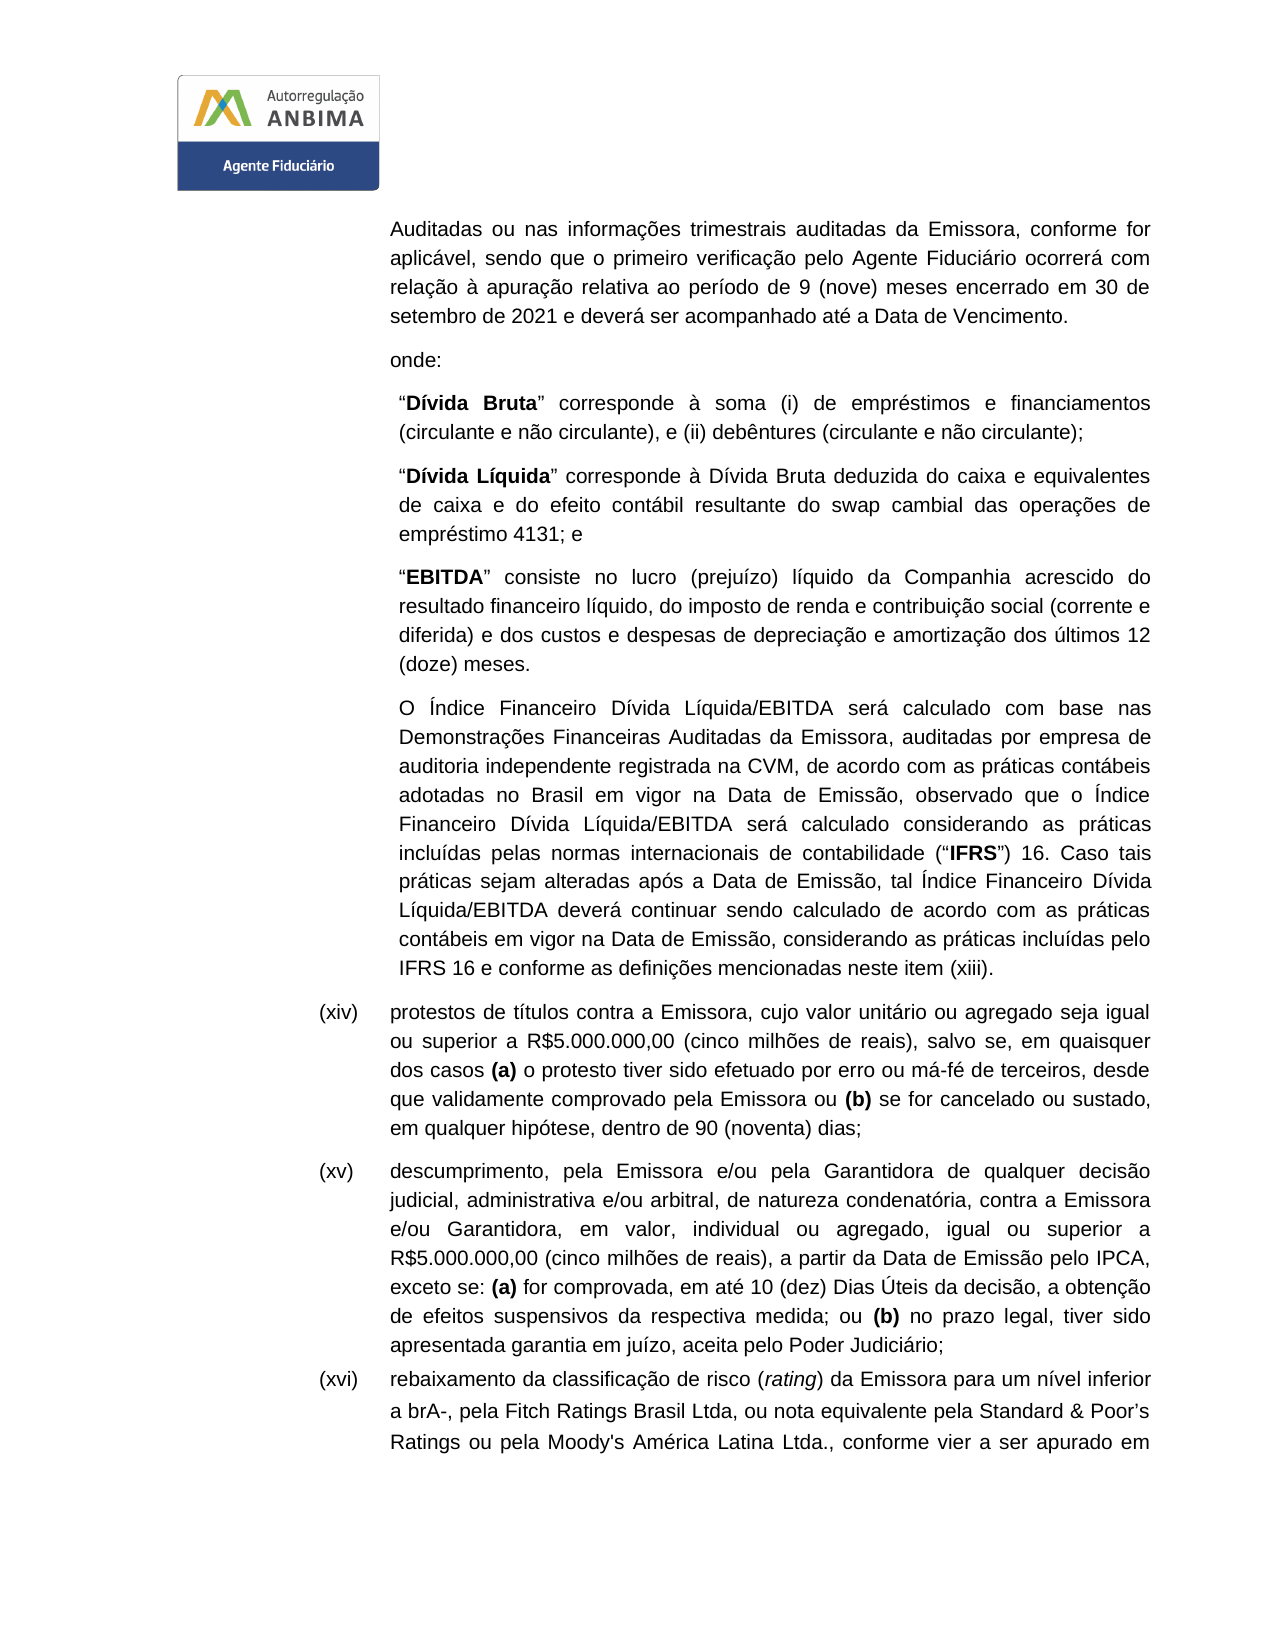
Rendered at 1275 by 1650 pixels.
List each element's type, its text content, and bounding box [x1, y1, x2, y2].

list “Dívida Líquida” corresponde à Dívida Bruta deduzida do caixa e equivalentes de caixa e do efeito contábil resultante do swap cambial das operações de empréstimo 4131; e [399, 464, 1152, 546]
list “Dívida Bruta” corresponde à soma (i) de empréstimos e financiamentos (circulante e não circulante), e (ii) debêntures (circulante e não circulante); [399, 391, 1152, 444]
list O Índice Financeiro Dívida Líquida/EBITDA será calculado com base nas Demonstrações Financeiras Auditadas da Emissora, auditadas por empresa de auditoria independente registrada na CVM, de acordo com as práticas contábeis adotadas no Brasil em vigor na Data de Emissão, observado que o Índice Financeiro Dívida Líquida/EBITDA será calculado considerando as práticas incluídas pelas normas internacionais de contabilidade (“IFRS”) 16. Caso tais práticas sejam alteradas após a Data de Emissão, tal Índice Financeiro Dívida Líquida/EBITDA deverá continuar sendo calculado de acordo com as práticas contábeis em vigor na Data de Emissão, considerando as práticas incluídas pelo IFRS 16 e conforme as definições mencionadas neste item (xiii). [399, 696, 1152, 980]
list onde: [390, 348, 1152, 372]
list protestos de títulos contra a Emissora, cujo valor unitário ou agregado seja igual ou superior a R$5.000.000,00 (cinco milhões de reais), salvo se, em quaisquer dos casos (a) o protesto tiver sido efetuado por erro ou má-fé de terceiros, desde que validamente comprovado pela Emissora ou (b) se for cancelado ou sustado, em qualquer hipótese, dentro de 90 (noventa) dias; [319, 1000, 1152, 1139]
picture [177, 75, 380, 191]
list “EBITDA” consiste no lucro (prejuízo) líquido da Companhia acrescido do resultado financeiro líquido, do imposto de renda e contribuição social (corrente e diferida) e dos custos e despesas de depreciação e amortização dos últimos 12 (doze) meses. [399, 565, 1152, 676]
list descumprimento, pela Emissora e/ou pela Garantidora de qualquer decisão judicial, administrativa e/ou arbitral, de natureza condenatória, contra a Emissora e/ou Garantidora, em valor, individual ou agregado, igual ou superior a R$5.000.000,00 (cinco milhões de reais), a partir da Data de Emissão pelo IPCA, exceto se: (a) for comprovada, em até 10 (dez) Dias Úteis da decisão, a obtenção de efeitos suspensivos da respectiva medida; ou (b) no prazo legal, tiver sido apresentada garantia em juízo, aceita pelo Poder Judiciário; [319, 1159, 1152, 1357]
